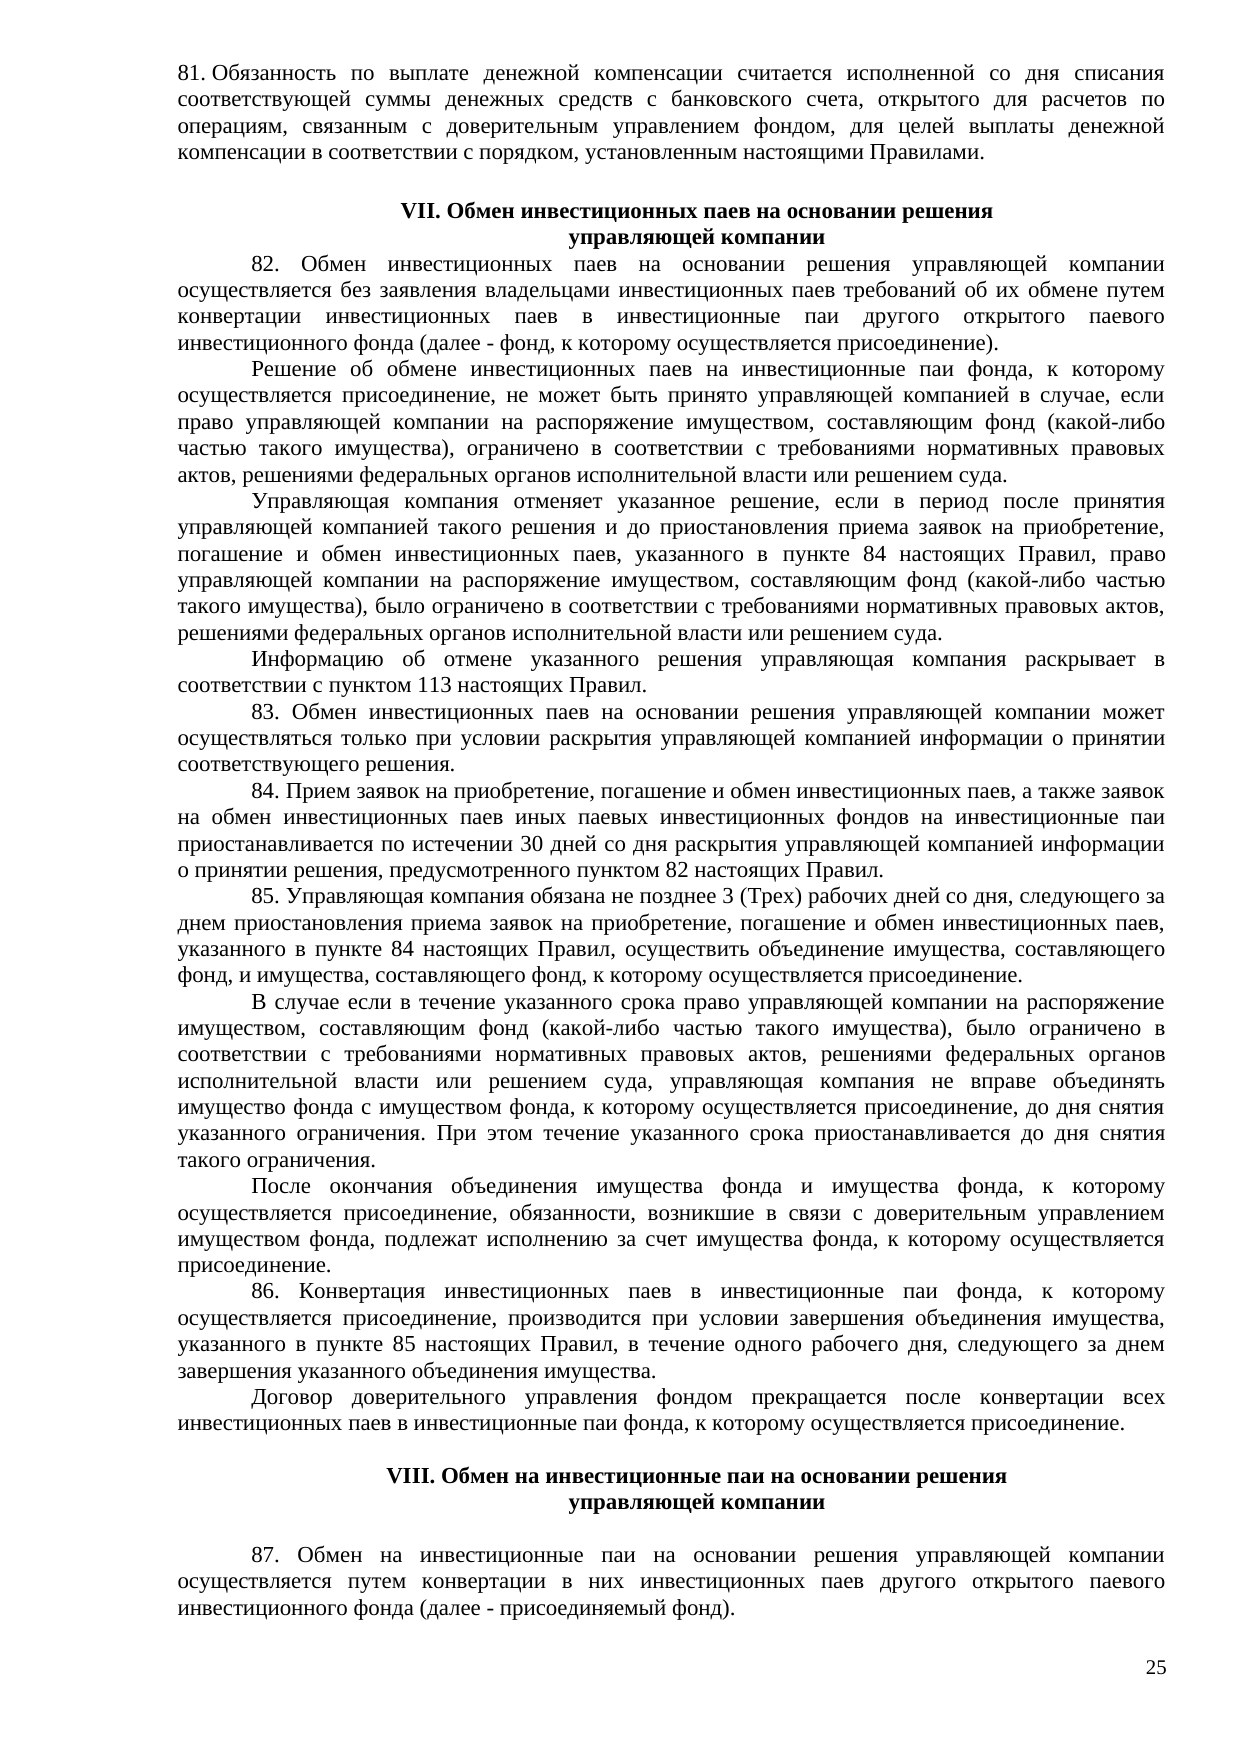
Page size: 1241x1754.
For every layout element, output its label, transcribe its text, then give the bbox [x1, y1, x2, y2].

text 86. Конвертация инвестиционных паев в инвестиционные паи фонда, к которому осуществляется присоединение, производится при условии завершения объединения имущества, указанного в пункте 85 настоящих Правил, в течение одного рабочего дня, следующего за днем завершения указанного объединения имущества. [177, 1278, 1167, 1383]
text 85. Управляющая компания обязана не позднее 3 (Трех) рабочих дней со дня, следующего за днем приостановления приема заявок на приобретение, погашение и обмен инвестиционных паев, указанного в пункте 84 настоящих Правил, осуществить объединение имущества, составляющего фонд, и имущества, составляющего фонд, к которому осуществляется присоединение. [177, 882, 1167, 988]
text 87. Обмен на инвестиционные паи на основании решения управляющей компании осуществляется путем конвертации в них инвестиционных паев другого открытого паевого инвестиционного фонда (далее - присоединяемый фонд). [177, 1541, 1167, 1620]
text Управляющая компания отменяет указанное решение, если в период после принятия управляющей компанией такого решения и до приостановления приема заявок на приобретение, погашение и обмен инвестиционных паев, указанного в пункте 84 настоящих Правил, право управляющей компании на распоряжение имуществом, составляющим фонд (какой-либо частью такого имущества), было ограничено в соответствии с требованиями нормативных правовых актов, решениями федеральных органов исполнительной власти или решением суда. [177, 487, 1167, 645]
text VII. Обмен инвестиционных паев на основании решения [227, 197, 1167, 223]
text После окончания объединения имущества фонда и имущества фонда, к которому осуществляется присоединение, обязанности, возникшие в связи с доверительным управлением имуществом фонда, подлежат исполнению за счет имущества фонда, к которому осуществляется присоединение. [177, 1172, 1167, 1278]
text управляющей компании [227, 1488, 1167, 1515]
text VIII. Обмен на инвестиционные паи на основании решения [227, 1462, 1167, 1488]
text 82. Обмен инвестиционных паев на основании решения управляющей компании осуществляется без заявления владельцами инвестиционных паев требований об их обмене путем конвертации инвестиционных паев в инвестиционные паи другого открытого паевого инвестиционного фонда (далее - фонд, к которому осуществляется присоединение). [177, 250, 1167, 355]
text Решение об обмене инвестиционных паев на инвестиционные паи фонда, к которому осуществляется присоединение, не может быть принято управляющей компанией в случае, если право управляющей компании на распоряжение имуществом, составляющим фонд (какой-либо частью такого имущества), ограничено в соответствии с требованиями нормативных правовых актов, решениями федеральных органов исполнительной власти или решением суда. [177, 355, 1167, 487]
text Договор доверительного управления фондом прекращается после конвертации всех инвестиционных паев в инвестиционные паи фонда, к которому осуществляется присоединение. [177, 1383, 1167, 1436]
text В случае если в течение указанного срока право управляющей компании на распоряжение имуществом, составляющим фонд (какой-либо частью такого имущества), было ограничено в соответствии с требованиями нормативных правовых актов, решениями федеральных органов исполнительной власти или решением суда, управляющая компания не вправе объединять имущество фонда с имуществом фонда, к которому осуществляется присоединение, до дня снятия указанного ограничения. При этом течение указанного срока приостанавливается до дня снятия такого ограничения. [177, 988, 1167, 1172]
text 83. Обмен инвестиционных паев на основании решения управляющей компании может осуществляться только при условии раскрытия управляющей компанией информации о принятии соответствующего решения. [177, 698, 1167, 777]
text управляющей компании [227, 223, 1167, 250]
text 81. Обязанность по выплате денежной компенсации считается исполненной со дня списания соответствующей суммы денежных средств с банковского счета, открытого для расчетов по операциям, связанным с доверительным управлением фондом, для целей выплаты денежной компенсации в соответствии с порядком, установленным настоящими Правилами. [177, 59, 1167, 164]
text Информацию об отмене указанного решения управляющая компания раскрывает в соответствии с пунктом 113 настоящих Правил. [177, 645, 1167, 698]
text 84. Прием заявок на приобретение, погашение и обмен инвестиционных паев, а также заявок на обмен инвестиционных паев иных паевых инвестиционных фондов на инвестиционные паи приостанавливается по истечении 30 дней со дня раскрытия управляющей компанией информации о принятии решения, предусмотренного пунктом 82 настоящих Правил. [177, 777, 1167, 882]
